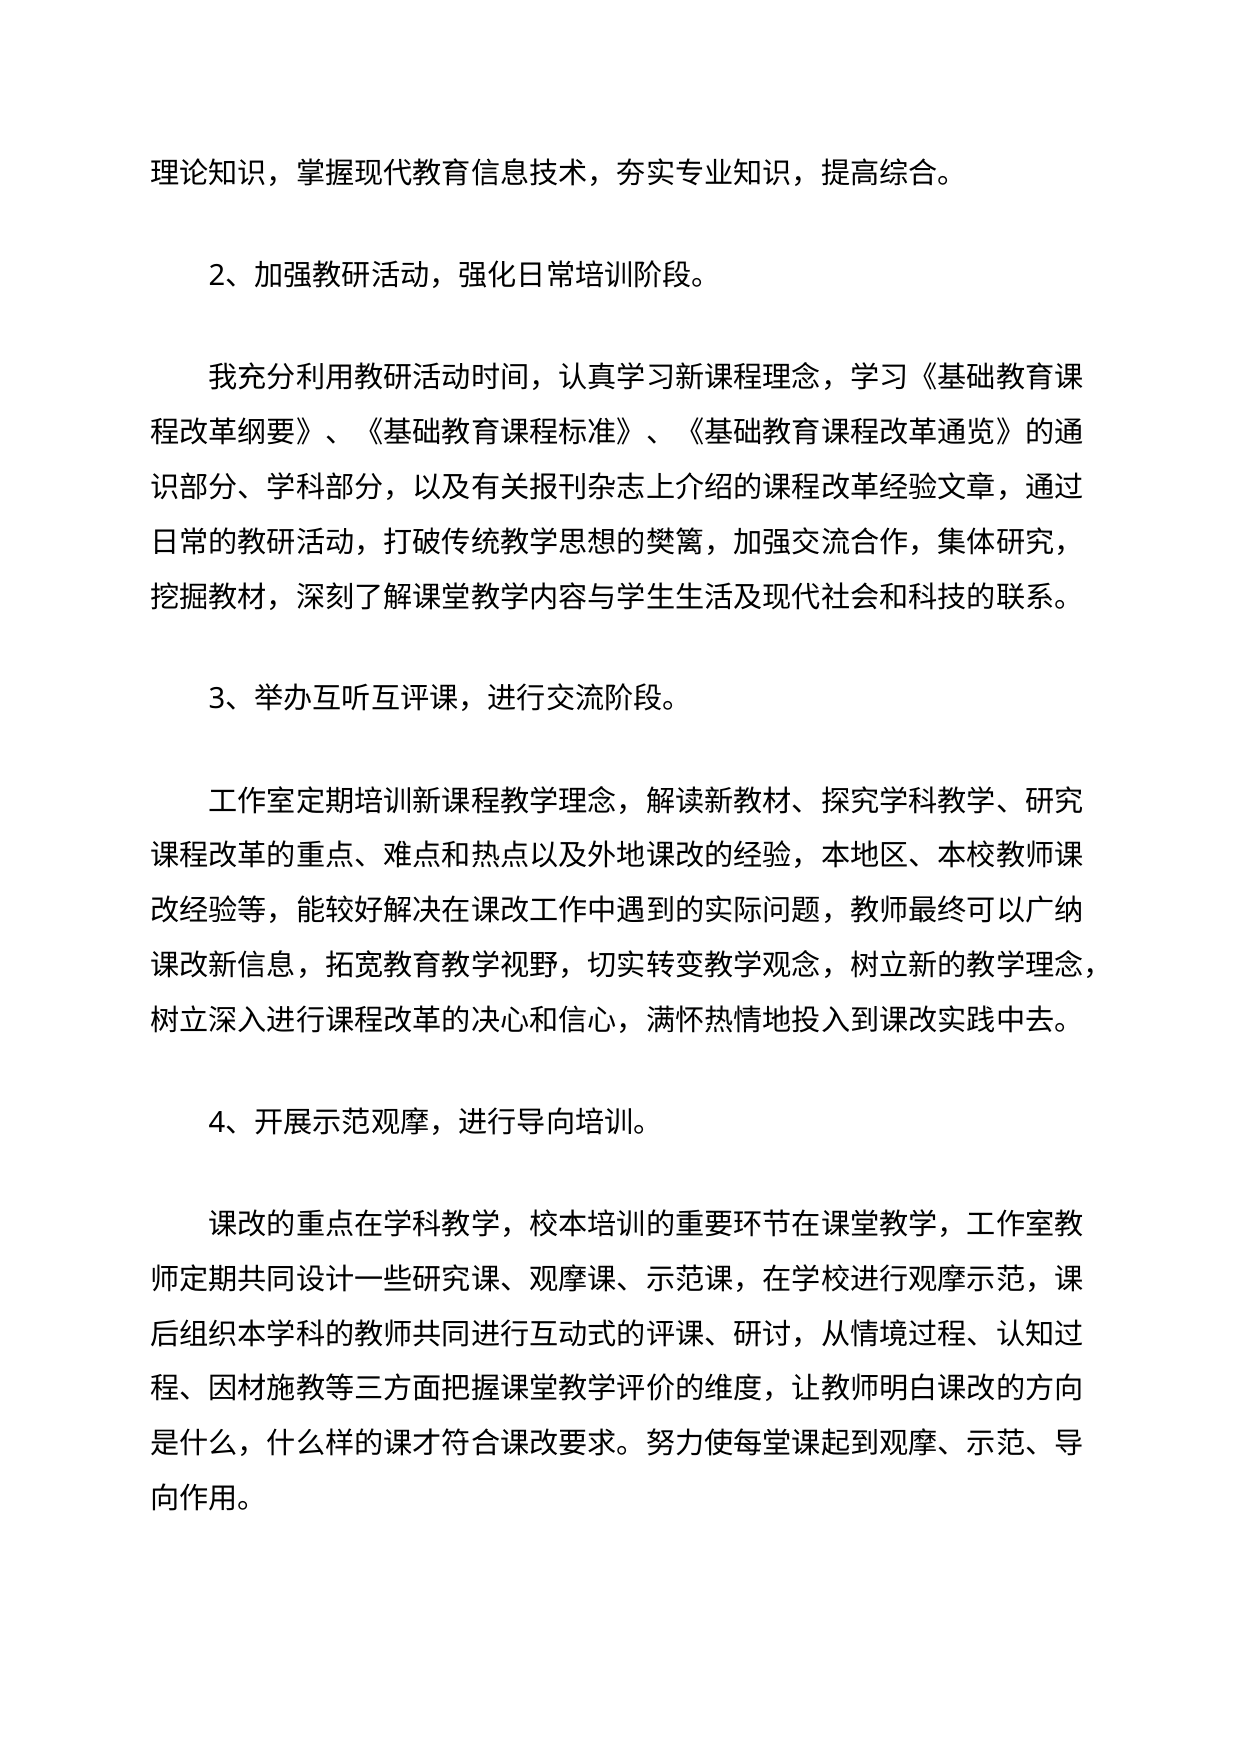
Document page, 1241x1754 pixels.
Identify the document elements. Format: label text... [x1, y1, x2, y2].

text 工作室定期培训新课程教学理念，解读新教材、探究学科教学、研究课程改革的重点、难点和热点以及外地课改的经验，本地区、本校教师课改经验等，能较好解决在课改工作中遇到的实际问题，教师最终可以广纳课改新信息，拓宽教育教学视野，切实转变教学观念，树立新的教学理念，树立深入进行课程改革的决心和信心，满怀热情地投入到课改实践中去。 [150, 777, 1090, 1039]
text 2、加强教研活动，强化日常培训阶段。 [150, 252, 1090, 294]
text 3、举办互听互评课，进行交流阶段。 [150, 675, 1090, 717]
text 4、开展示范观摩，进行导向培训。 [150, 1098, 1090, 1141]
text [150, 150, 1090, 192]
text 我充分利用教研活动时间，认真学习新课程理念，学习《基础教育课程改革纲要》、《基础教育课程标准》、《基础教育课程改革通览》的通识部分、学科部分，以及有关报刊杂志上介绍的课程改革经验文章，通过日常的教研活动，打破传统教学思想的樊篱，加强交流合作，集体研究，挖掘教材，深刻了解课堂教学内容与学生生活及现代社会和科技的联系。 [150, 354, 1090, 616]
text 课改的重点在学科教学，校本培训的重要环节在课堂教学，工作室教师定期共同设计一些研究课、观摩课、示范课，在学校进行观摩示范，课后组织本学科的教师共同进行互动式的评课、研讨，从情境过程、认知过程、因材施教等三方面把握课堂教学评价的维度，让教师明白课改的方向是什么，什么样的课才符合课改要求。努力使每堂课起到观摩、示范、导向作用。 [150, 1200, 1090, 1517]
